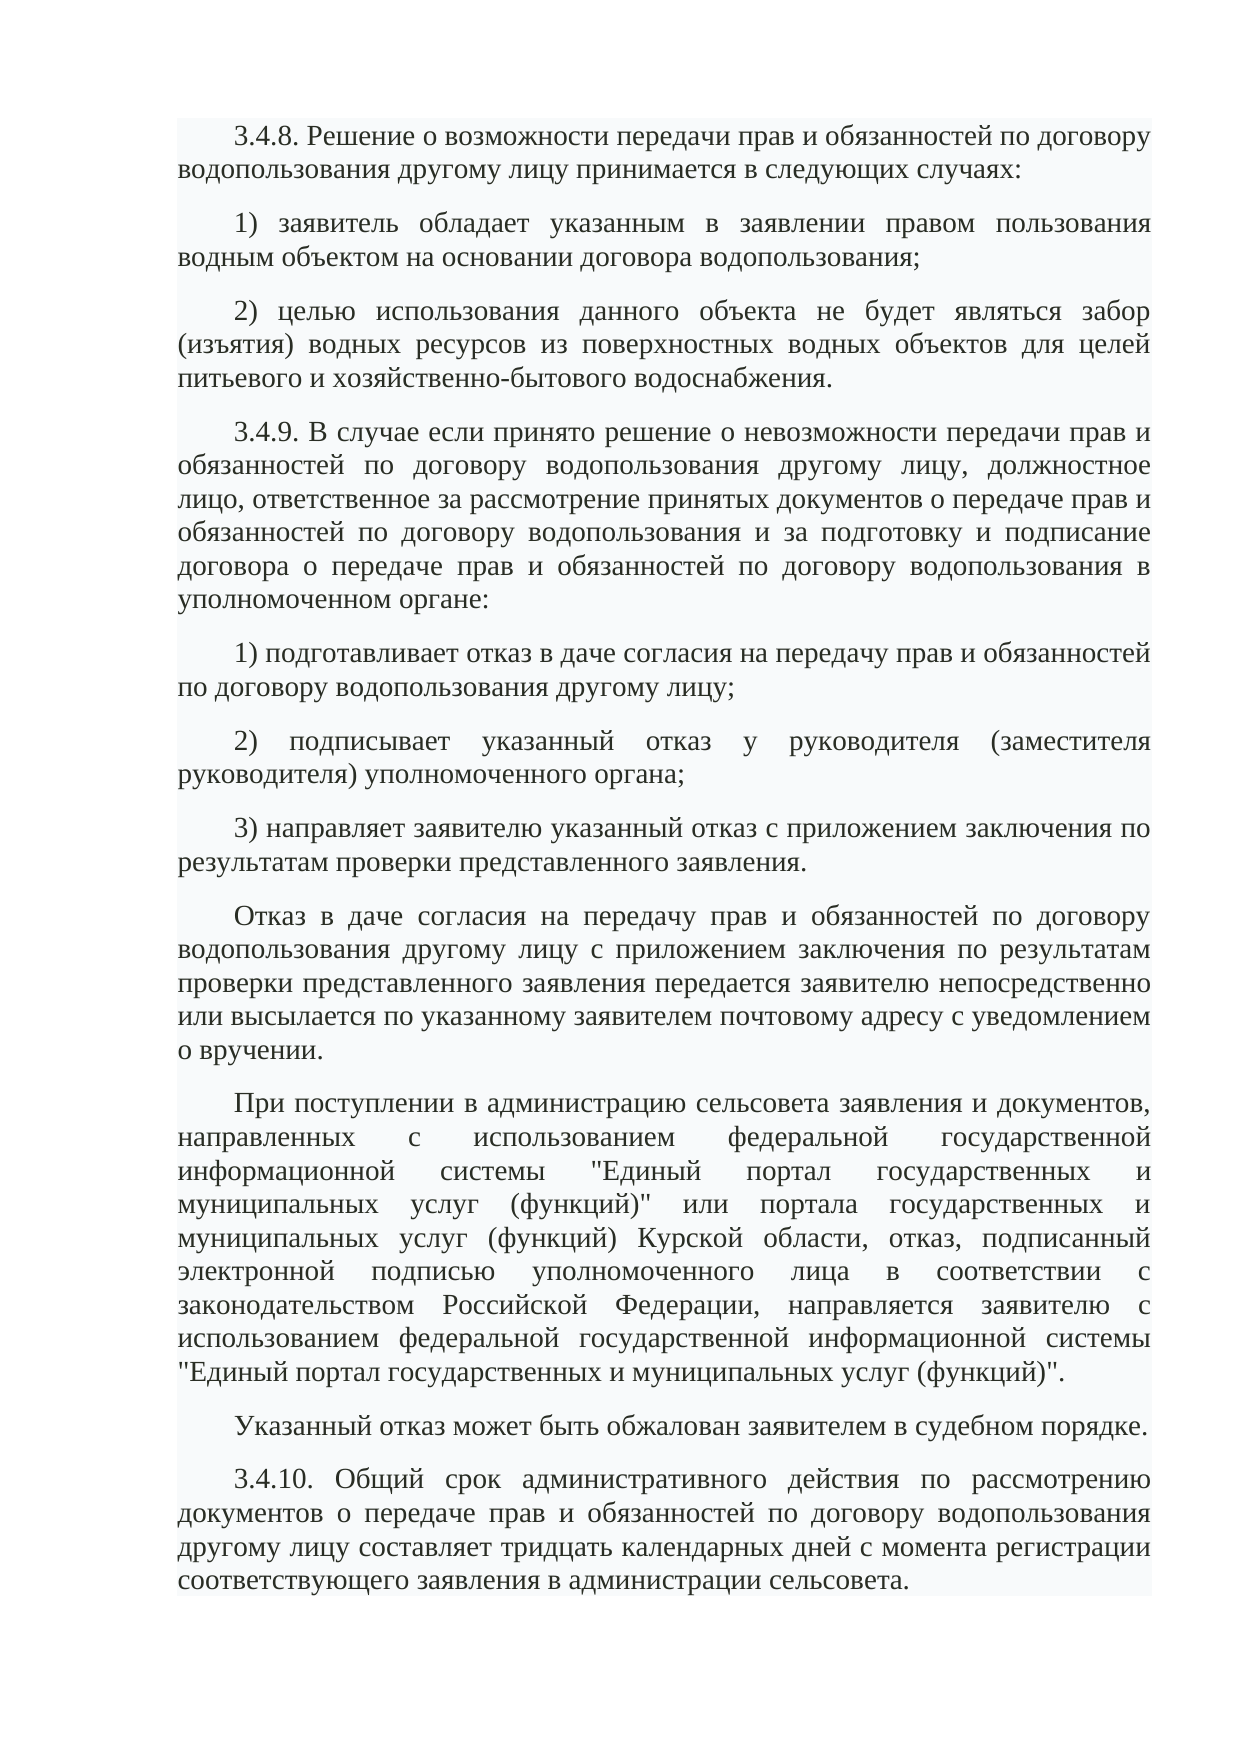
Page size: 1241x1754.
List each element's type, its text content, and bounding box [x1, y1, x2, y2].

text Отказ в даче согласия на передачу прав и обязанностей по договору водопользования другому лицу с приложением заключения по результатам проверки представленного заявления передается заявителю непосредственно или высылается по указанному заявителем почтовому адресу с уведомлением о вручении. [177, 898, 1152, 1065]
text 2) подписывает указанный отказ у руководителя (заместителя руководителя) уполномоченного органа; [177, 723, 1152, 790]
text 3) направляет заявителю указанный отказ с приложением заключения по результатам проверки представленного заявления. [177, 810, 1152, 877]
text 3.4.9. В случае если принято решение о невозможности передачи прав и обязанностей по договору водопользования другому лицу, должностное лицо, ответственное за рассмотрение принятых документов о передаче прав и обязанностей по договору водопользования и за подготовку и подписание договора о передаче прав и обязанностей по договору водопользования в уполномоченном органе: [177, 414, 1152, 615]
text 3.4.8. Решение о возможности передачи прав и обязанностей по договору водопользования другому лицу принимается в следующих случаях: [177, 118, 1152, 185]
text Указанный отказ может быть обжалован заявителем в судебном порядке. [177, 1408, 1152, 1441]
text 2) целью использования данного объекта не будет являться забор (изъятия) водных ресурсов из поверхностных водных объектов для целей питьевого и хозяйственно-бытового водоснабжения. [177, 293, 1152, 393]
text 1) заявитель обладает указанным в заявлении правом пользования водным объектом на основании договора водопользования; [177, 206, 1152, 273]
text 3.4.10. Общий срок административного действия по рассмотрению документов о передаче прав и обязанностей по договору водопользования другому лицу составляет тридцать календарных дней с момента регистрации соответствующего заявления в администрации сельсовета. [177, 1462, 1152, 1596]
text 1) подготавливает отказ в даче согласия на передачу прав и обязанностей по договору водопользования другому лицу; [177, 635, 1152, 702]
text При поступлении в администрацию сельсовета заявления и документов, направленных с использованием федеральной государственной информационной системы "Единый портал государственных и муниципальных услуг (функций)" или портала государственных и муниципальных услуг (функций) Курской области, отказ, подписанный электронной подписью уполномоченного лица в соответствии с законодательством Российской Федерации, направляется заявителю с использованием федеральной государственной информационной системы "Единый портал государственных и муниципальных услуг (функций)". [177, 1086, 1152, 1387]
